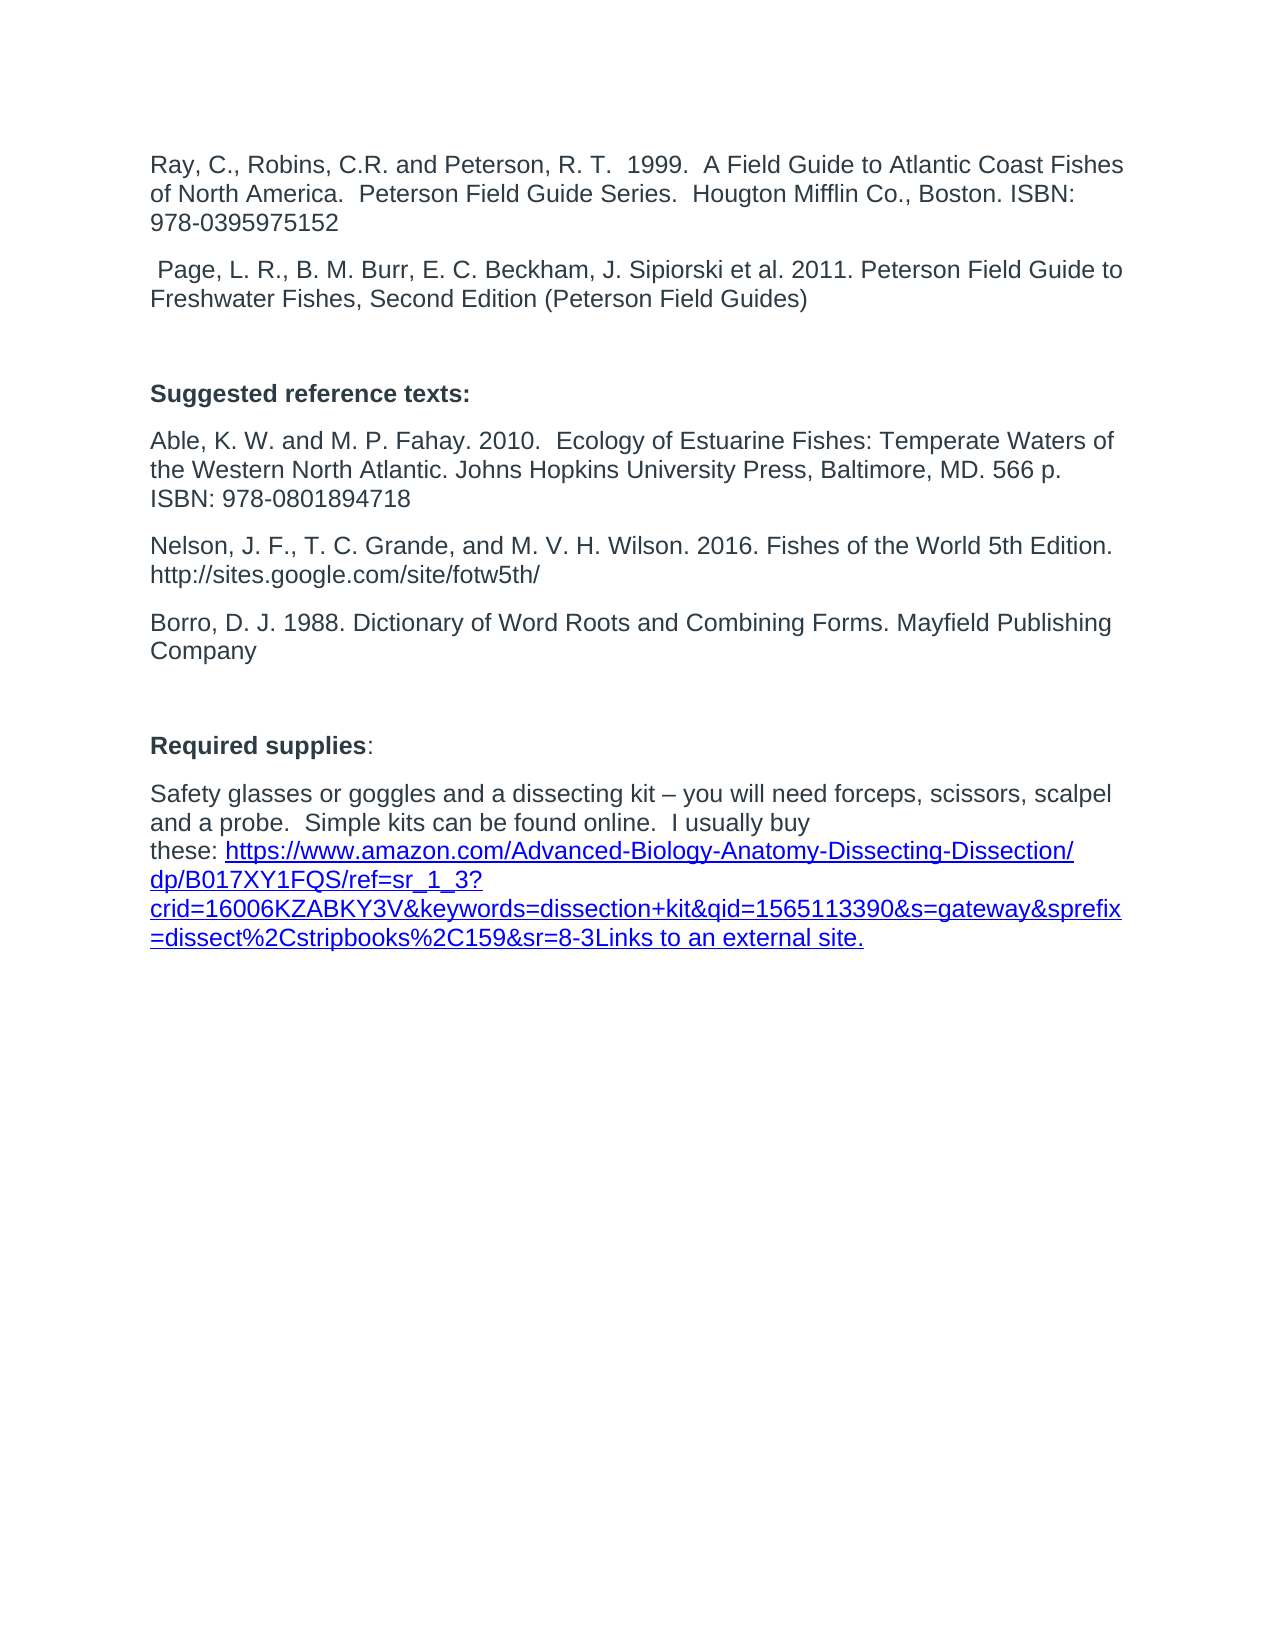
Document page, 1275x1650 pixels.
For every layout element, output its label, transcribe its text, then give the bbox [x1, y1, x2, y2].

text Page, L. R., B. M. Burr, E. C. Beckham, J. Sipiorski et al. 2011. Peterson Field Guide to Freshwater Fishes, Second Edition (Peterson Field Guides) [150, 255, 1125, 312]
text Ray, C., Robins, C.R. and Peterson, R. T. 1999. A Field Guide to Atlantic Coast Fishes of North America. Peterson Field Guide Series. Hougton Mifflin Co., Boston. ISBN: 978-0395975152 [150, 150, 1125, 236]
text Borro, D. J. 1988. Dictionary of Word Roots and Combining Forms. Mayfield Publishing Company [150, 607, 1125, 665]
text Able, K. W. and M. P. Fahay. 2010. Ecology of Estuarine Fishes: Temperate Waters of the Western North Atlantic. Johns Hopkins University Press, Baltimore, MD. 566 p. ISBN: 978-0801894718 [150, 426, 1125, 512]
text Nelson, J. F., T. C. Grande, and M. V. H. Wilson. 2016. Fishes of the World 5th Edition. http://sites.google.com/site/fotw5th/ [150, 531, 1125, 589]
text Required supplies: [150, 731, 1125, 760]
text Safety glasses or goggles and a dissecting kit – you will need forceps, scissors, scalpel and a probe. Simple kits can be found online. I usually buy these: https://www.amazon.com/Advanced-Biology-Anatomy-Dissecting-Dissection/dp/B017XY1FQS/ref=sr_1_3?crid=16006KZABKY3V&keywords=dissection+kit&qid=1565113390&s=gateway&sprefix=dissect%2Cstripbooks%2C159&sr=8-3Links to an external site. [150, 779, 1125, 951]
text Suggested reference texts: [150, 379, 1125, 407]
